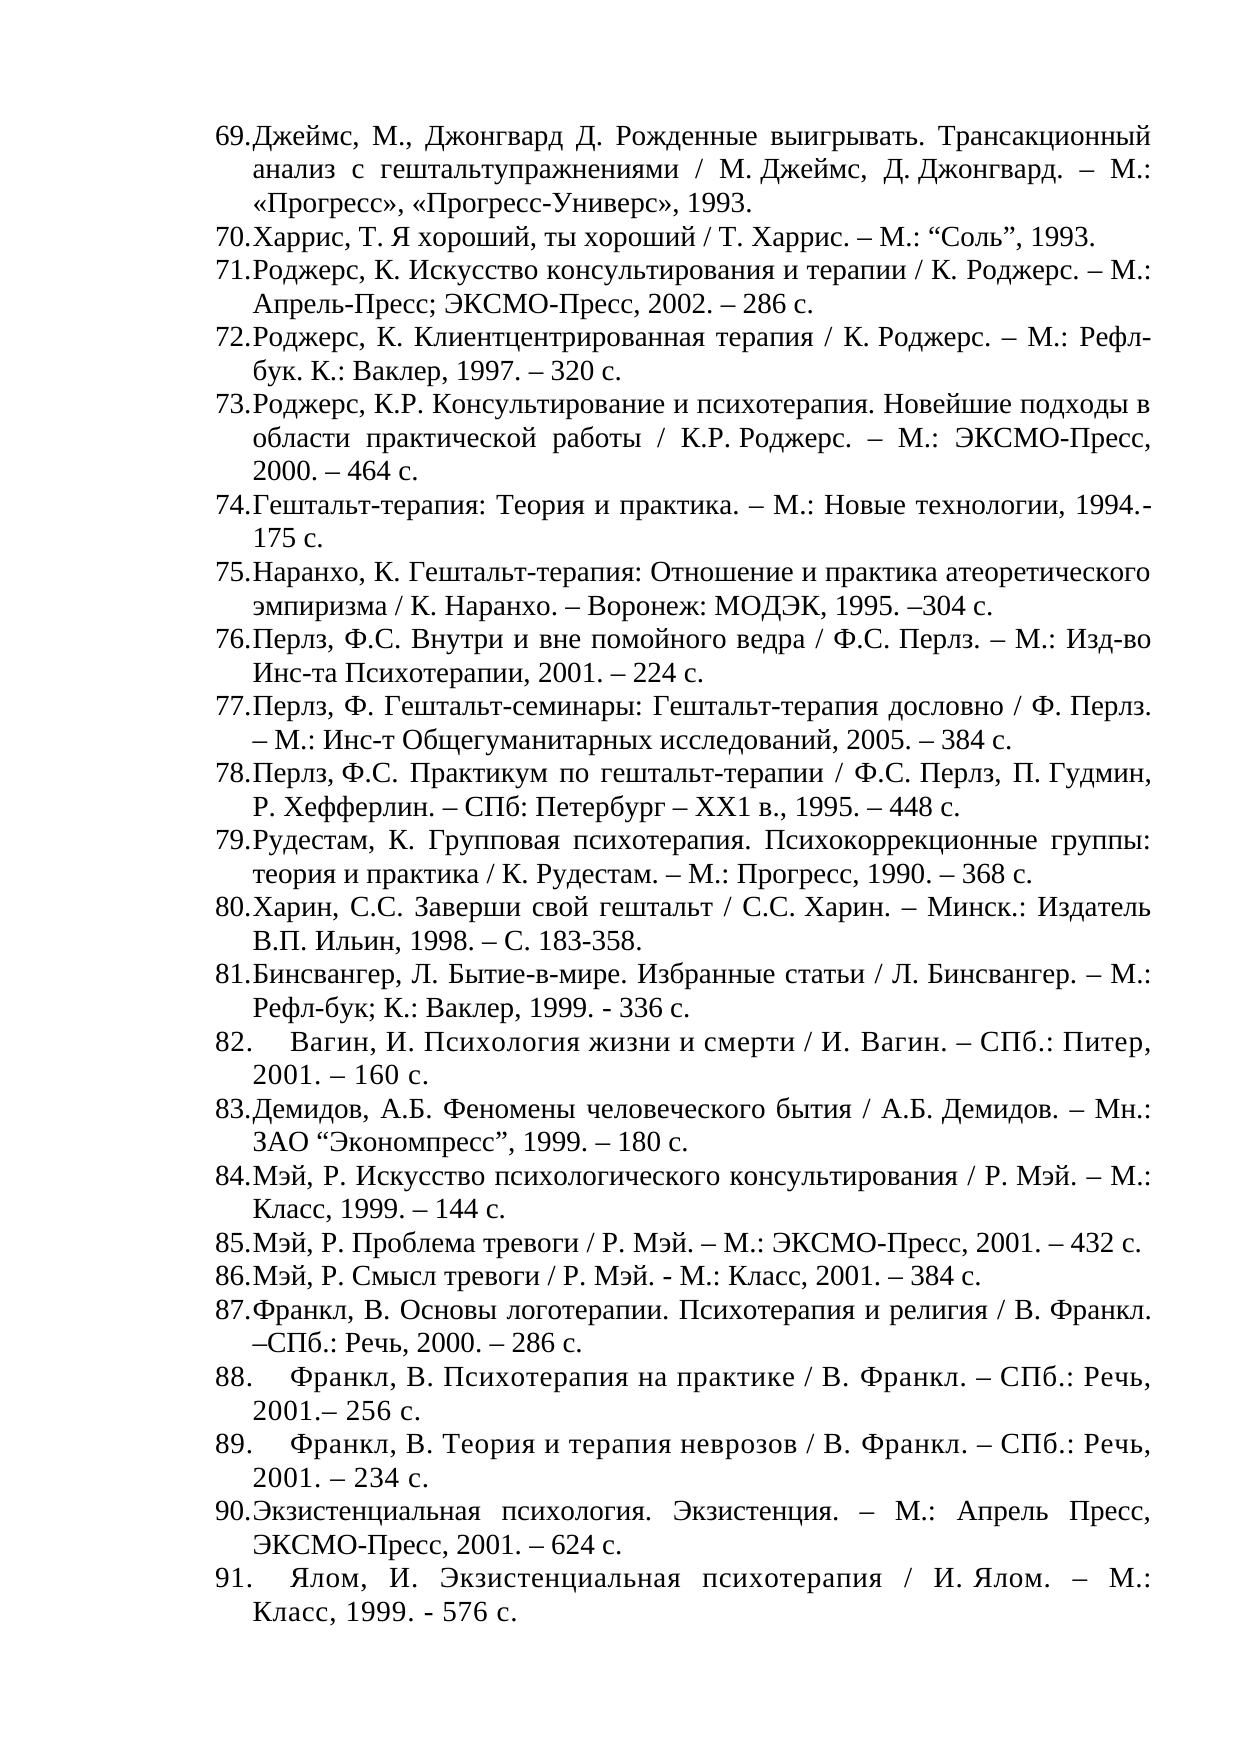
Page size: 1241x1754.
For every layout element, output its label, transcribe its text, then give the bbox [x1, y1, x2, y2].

list Харин, С.С. Заверши свой гештальт / С.С. Харин. – Минск.: Издатель В.П. Ильин, 1998. – С. 183-358. [215, 889, 1152, 957]
list Харрис, Т. Я хороший, ты хороший / Т. Харрис. – М.: “Соль”, 1993. [215, 219, 1152, 252]
list Перлз, Ф. Гештальт-семинары: Гештальт-терапия дословно / Ф. Перлз. – М.: Инс-т Общегуманитарных исследований, 2005. – 384 с. [215, 688, 1152, 755]
list Роджерс, К. Клиентцентрированная терапия / К. Роджерс. – М.: Рефл-бук. К.: Ваклер, 1997. – 320 с. [215, 319, 1152, 386]
list Наранхо, К. Гештальт-терапия: Отношение и практика атеоретического эмпиризма / К. Наранхо. – Воронеж: МОДЭК, 1995. –304 с. [215, 554, 1152, 621]
list Франкл, В. Теория и терапия неврозов / В. Франкл. – СПб.: Речь, 2001. – 234 с. [215, 1426, 1152, 1493]
list Джеймс, М., Джонгвард Д. Рожденные выигрывать. Трансакционный анализ с гештальтупражнениями / М. Джеймс, Д. Джонгвард. – М.: «Прогресс», «Прогресс-Универс», 1993. [215, 118, 1152, 219]
list Франкл, В. Основы логотерапии. Психотерапия и религия / В. Франкл. –СПб.: Речь, 2000. – 286 с. [215, 1292, 1152, 1359]
list Гештальт-терапия: Теория и практика. – М.: Новые технологии, 1994.- 175 с. [215, 487, 1152, 554]
list Перлз, Ф.С. Внутри и вне помойного ведра / Ф.С. Перлз. – М.: Изд-во Инс-та Психотерапии, 2001. – 224 с. [215, 621, 1152, 688]
list Роджерс, К. Искусство консультирования и терапии / К. Роджерс. – М.: Апрель-Пресс; ЭКСМО-Пресс, 2002. – 286 с. [215, 252, 1152, 319]
list Рудестам, К. Групповая психотерапия. Психокоррекционные группы: теория и практика / К. Рудестам. – М.: Прогресс, 1990. – 368 с. [215, 822, 1152, 889]
list Вагин, И. Психология жизни и смерти / И. Вагин. – СПб.: Питер, 2001. – 160 с. [215, 1024, 1152, 1091]
list Мэй, Р. Смысл тревоги / Р. Мэй. - М.: Класс, 2001. – 384 с. [215, 1258, 1152, 1292]
list Демидов, А.Б. Феномены человеческого бытия / А.Б. Демидов. – Мн.: ЗАО “Экономпресс”, 1999. – 180 с. [215, 1091, 1152, 1158]
list Мэй, Р. Искусство психологического консультирования / Р. Мэй. – М.: Класс, 1999. – 144 с. [215, 1158, 1152, 1225]
list Ялом, И. Экзистенциальная психотерапия / И. Ялом. – М.: Класс, 1999. - 576 с. [215, 1560, 1152, 1627]
list Роджерс, К.Р. Консультирование и психотерапия. Новейшие подходы в области практической работы / К.Р. Роджерс. – М.: ЭКСМО-Пресс, 2000. – 464 с. [215, 386, 1152, 487]
list Мэй, Р. Проблема тревоги / Р. Мэй. – М.: ЭКСМО-Пресс, 2001. – 432 с. [215, 1225, 1152, 1258]
list Бинсвангер, Л. Бытие-в-мире. Избранные статьи / Л. Бинсвангер. – М.: Рефл-бук; К.: Ваклер, 1999. - 336 с. [215, 957, 1152, 1024]
list Франкл, В. Психотерапия на практике / В. Франкл. – СПб.: Речь, 2001.– 256 с. [215, 1359, 1152, 1426]
list Экзистенциальная психология. Экзистенция. – М.: Апрель Пресс, ЭКСМО-Пресс, 2001. – 624 с. [215, 1493, 1152, 1560]
list Перлз, Ф.С. Практикум по гештальт-терапии / Ф.С. Перлз, П. Гудмин, Р. Хефферлин. – СПб: Петербург – ХХ1 в., 1995. – 448 с. [215, 755, 1152, 822]
